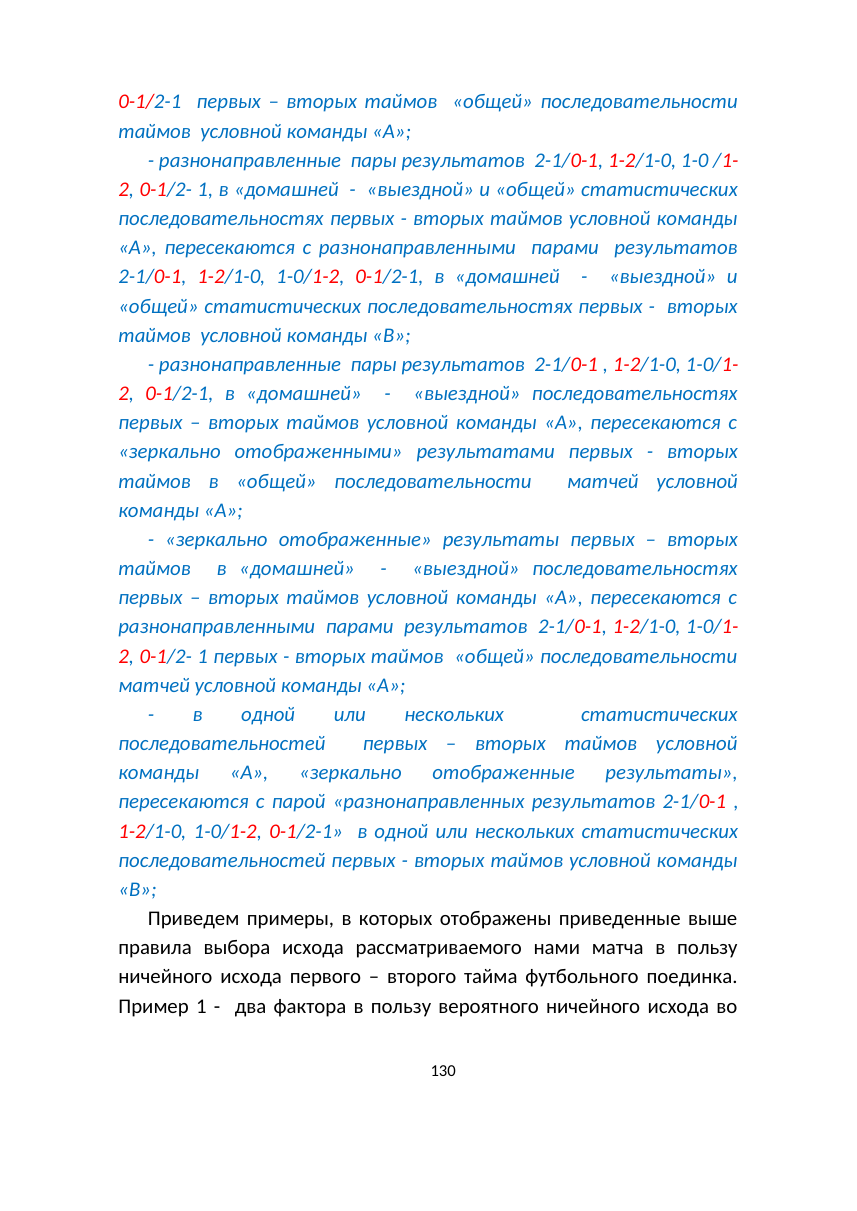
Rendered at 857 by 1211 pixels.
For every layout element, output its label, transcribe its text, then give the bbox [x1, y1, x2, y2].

text - в одной или нескольких статистических последовательностей первых – вторых таймов условной команды «А», «зеркально отображенные результаты», пересекаются с парой «разнонаправленных результатов 2-1/0-1 , 1-2/1-0, 1-0/1-2, 0-1/2-1» в одной или нескольких статистических последовательностей первых - вторых таймов условной команды «B»; [118, 701, 738, 902]
text - «зеркально отображенные» результаты первых – вторых таймов в «домашней» - «выездной» последовательностях первых – вторых таймов условной команды «А», пересекаются с разнонаправленными парами результатов 2-1/0-1, 1-2/1-0, 1-0/1-2, 0-1/2- 1 первых - вторых таймов «общей» последовательности матчей условной команды «А»; [118, 526, 738, 697]
text - разнонаправленные пары результатов 2-1/0-1 , 1-2/1-0, 1-0/1-2, 0-1/2-1, в «домашней» - «выездной» последовательностях первых – вторых таймов условной команды «А», пересекаются с «зеркально отображенными» результатами первых - вторых таймов в «общей» последовательности матчей условной команды «А»; [118, 351, 738, 522]
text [118, 89, 738, 143]
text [118, 905, 738, 1018]
text - разнонаправленные пары результатов 2-1/0-1, 1-2/1-0, 1-0 /1-2, 0-1/2- 1, в «домашней - «выездной» и «общей» статистических последовательностях первых - вторых таймов условной команды «А», пересекаются с разнонаправленными парами результатов 2-1/0-1, 1-2/1-0, 1-0/1-2, 0-1/2-1, в «домашней - «выездной» и «общей» статистических последовательностях первых - вторых таймов условной команды «B»; [118, 147, 738, 347]
